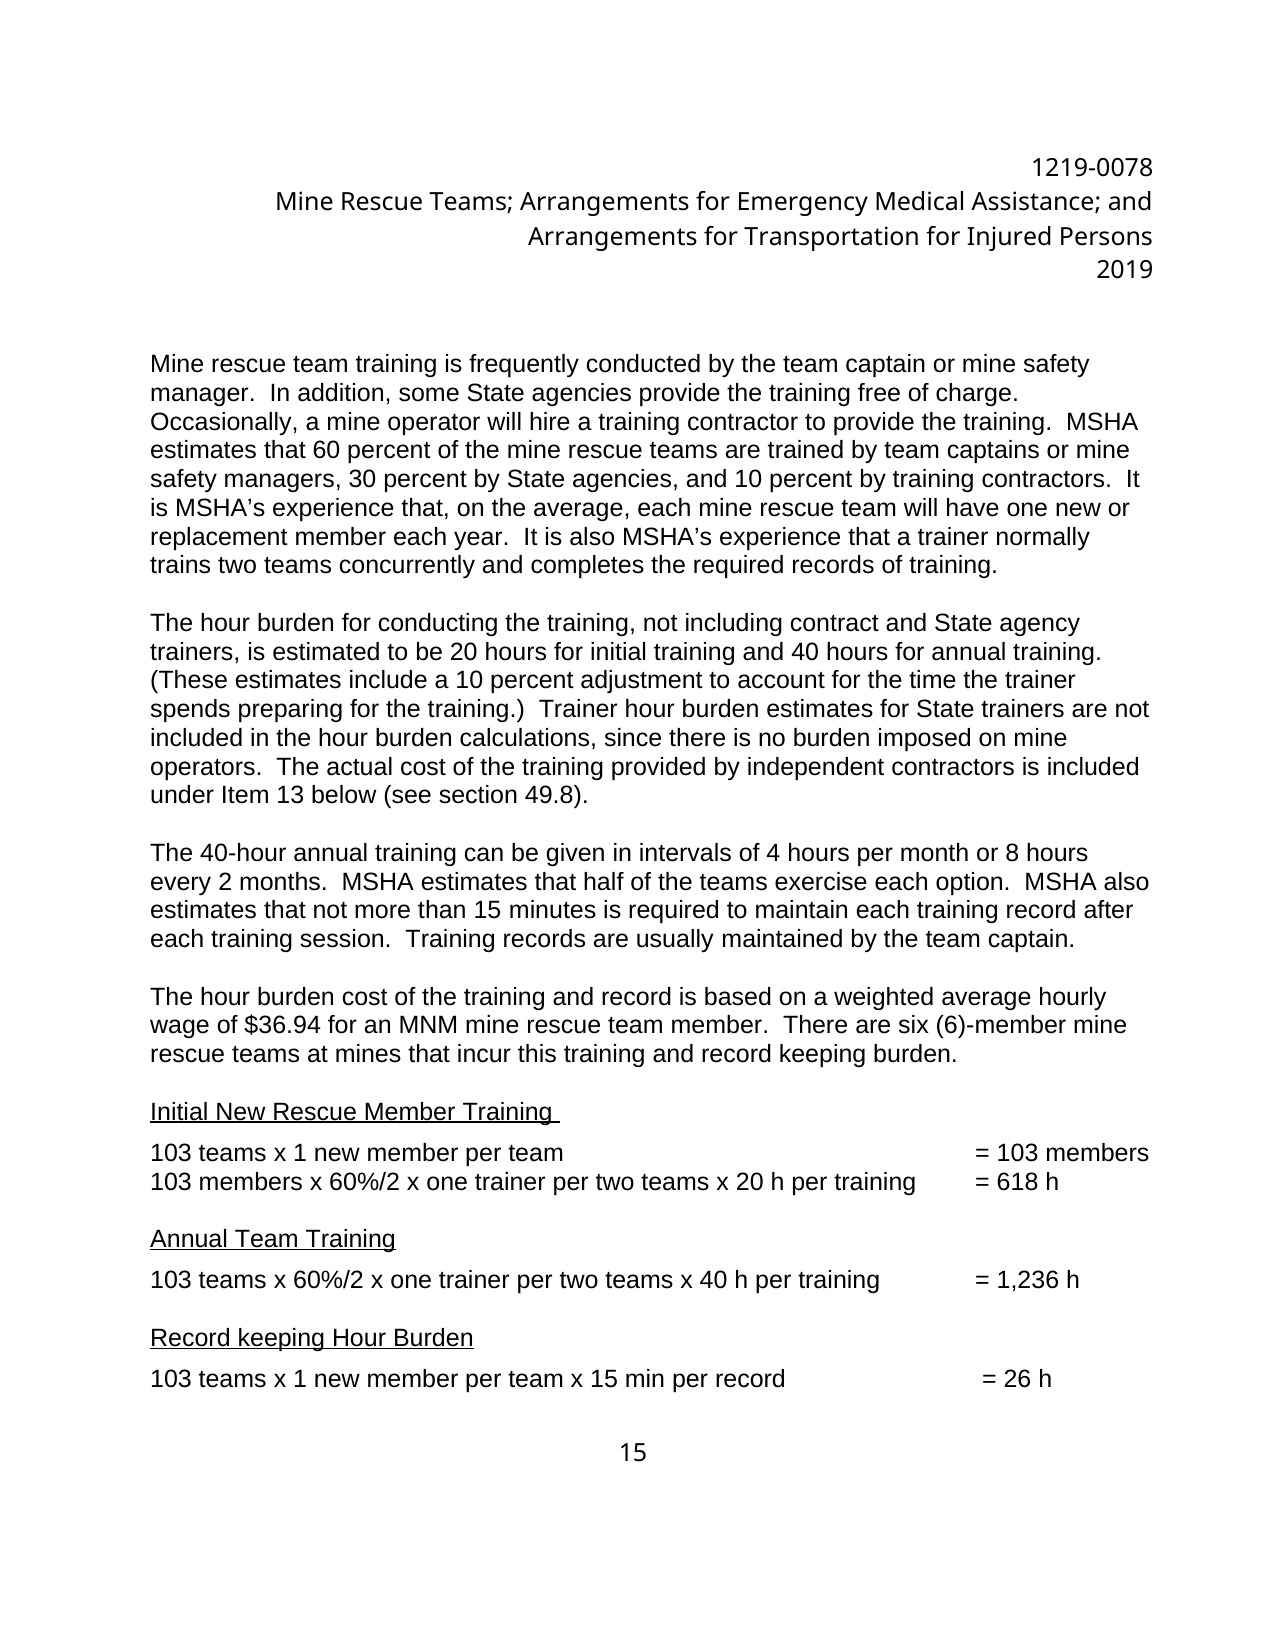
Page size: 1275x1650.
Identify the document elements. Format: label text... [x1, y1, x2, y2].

text 103 teams x 60%/2 x one trainer per two teams x 40 h per training = 1,236 h [150, 1265, 1153, 1294]
text 103 members x 60%/2 x one trainer per two teams x 20 h per training = 618 h [150, 1167, 1153, 1224]
text 103 teams x 1 new member per team x 15 min per record = 26 h [150, 1364, 1153, 1393]
text 103 teams x 1 new member per team = 103 members [150, 1138, 1153, 1167]
text Mine rescue team training is frequently conducted by the team captain or mine safety manager. In addition, some State agencies provide the training free of charge. Occasionally, a mine operator will hire a training contractor to provide the training. MSHA estimates that 60 percent of the mine rescue teams are trained by team captains or mine safety managers, 30 percent by State agencies, and 10 percent by training contractors. It is MSHA’s experience that, on the average, each mine rescue team will have one new or replacement member each year. It is also MSHA’s experience that a trainer normally trains two teams concurrently and completes the required records of training. [150, 349, 1153, 579]
text The 40-hour annual training can be given in intervals of 4 hours per month or 8 hours every 2 months. MSHA estimates that half of the teams exercise each option. MSHA also estimates that not more than 15 minutes is required to maintain each training record after each training session. Training records are usually maintained by the team captain. [150, 838, 1153, 953]
text The hour burden cost of the training and record is based on a weighted average hourly wage of $36.94 for an MNM mine rescue team member. There are six (6)-member mine rescue teams at mines that incur this training and record keeping burden. [150, 982, 1153, 1068]
text Annual Team Training [150, 1224, 1153, 1253]
text The hour burden for conducting the training, not including contract and State agency trainers, is estimated to be 20 hours for initial training and 40 hours for annual training. (These estimates include a 10 percent adjustment to account for the time the trainer spends preparing for the training.) Trainer hour burden estimates for State trainers are not included in the hour burden calculations, since there is no burden imposed on mine operators. The actual cost of the training provided by independent contractors is included under Item 13 below (see section 49.8). [150, 608, 1153, 809]
text Initial New Rescue Member Training [150, 1097, 1153, 1125]
text Record keeping Hour Burden [150, 1323, 1153, 1352]
